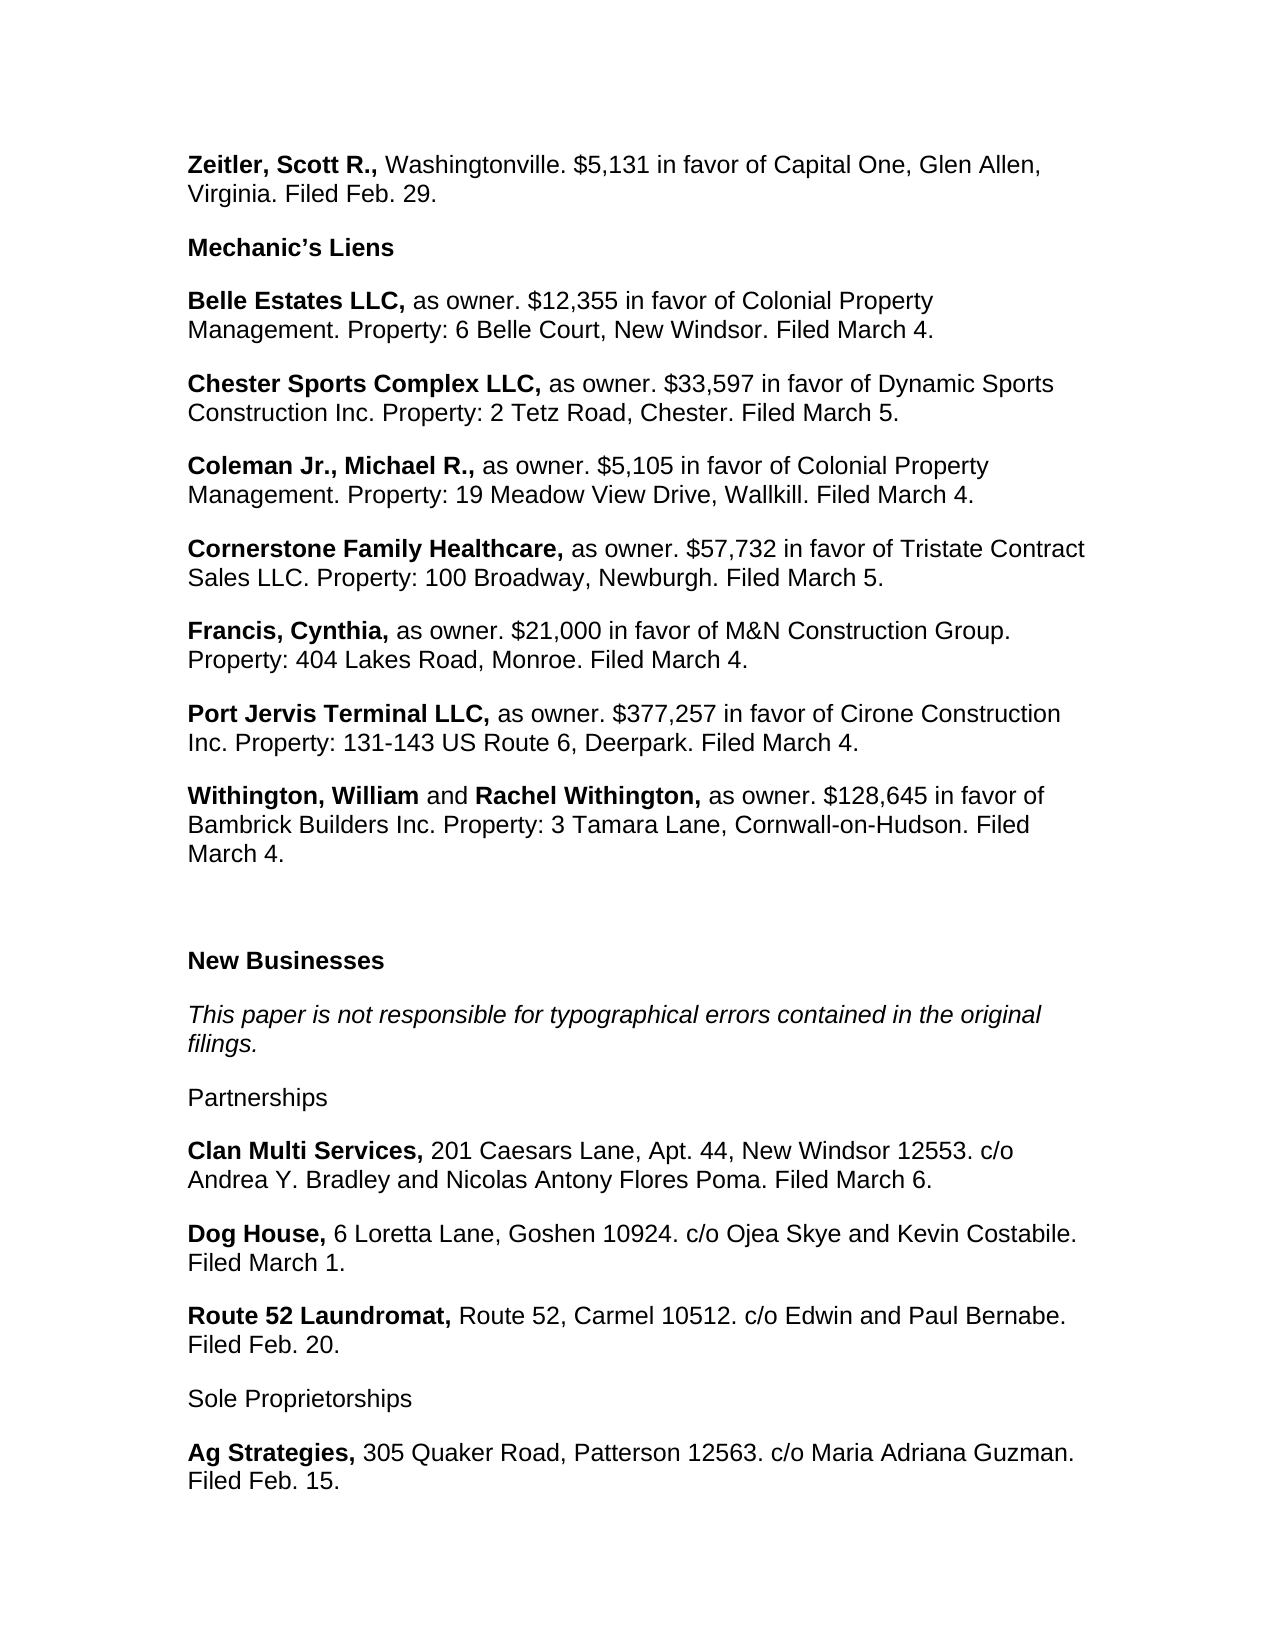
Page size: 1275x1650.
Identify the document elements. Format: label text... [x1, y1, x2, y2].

text Dog House, 6 Loretta Lane, Goshen 10924. c/o Ojea Skye and Kevin Costabile. Filed March 1. [187, 1219, 1087, 1276]
text New Businesses [187, 946, 1087, 975]
text Mechanic’s Liens [187, 232, 1087, 261]
text Clan Multi Services, 201 Caesars Lane, Apt. 44, New Windsor 12553. c/o Andrea Y. Bradley and Nicolas Antony Flores Poma. Filed March 6. [187, 1136, 1087, 1194]
text Partnerships [187, 1082, 1087, 1111]
text Ag Strategies, 305 Quaker Road, Patterson 12563. c/o Maria Adriana Guzman. Filed Feb. 15. [187, 1437, 1087, 1495]
text Zeitler, Scott R., Washingtonville. $5,131 in favor of Capital One, Glen Allen, Virginia. Filed Feb. 29. [187, 150, 1087, 207]
text Withington, William and Rachel Withington, as owner. $128,645 in favor of Bambrick Builders Inc. Property: 3 Tamara Lane, Cornwall-on-Hudson. Filed March 4. [187, 781, 1087, 867]
text Sole Proprietorships [187, 1384, 1087, 1412]
text This paper is not responsible for typographical errors contained in the original filings. [187, 1000, 1087, 1057]
text Route 52 Laundromat, Route 52, Carmel 10512. c/o Edwin and Paul Bernabe. Filed Feb. 20. [187, 1301, 1087, 1359]
text Coleman Jr., Michael R., as owner. $5,105 in favor of Colonial Property Management. Property: 19 Meadow View Drive, Wallkill. Filed March 4. [187, 451, 1087, 509]
text Francis, Cynthia, as owner. $21,000 in favor of M&N Construction Group. Property: 404 Lakes Road, Monroe. Filed March 4. [187, 616, 1087, 674]
text Port Jervis Terminal LLC, as owner. $377,257 in favor of Cirone Construction Inc. Property: 131-143 US Route 6, Deerpark. Filed March 4. [187, 699, 1087, 756]
text Belle Estates LLC, as owner. $12,355 in favor of Colonial Property Management. Property: 6 Belle Court, New Windsor. Filed March 4. [187, 286, 1087, 344]
text Cornerstone Family Healthcare, as owner. $57,732 in favor of Tristate Contract Sales LLC. Property: 100 Broadway, Newburgh. Filed March 5. [187, 534, 1087, 591]
text Chester Sports Complex LLC, as owner. $33,597 in favor of Dynamic Sports Construction Inc. Property: 2 Tetz Road, Chester. Filed March 5. [187, 369, 1087, 426]
